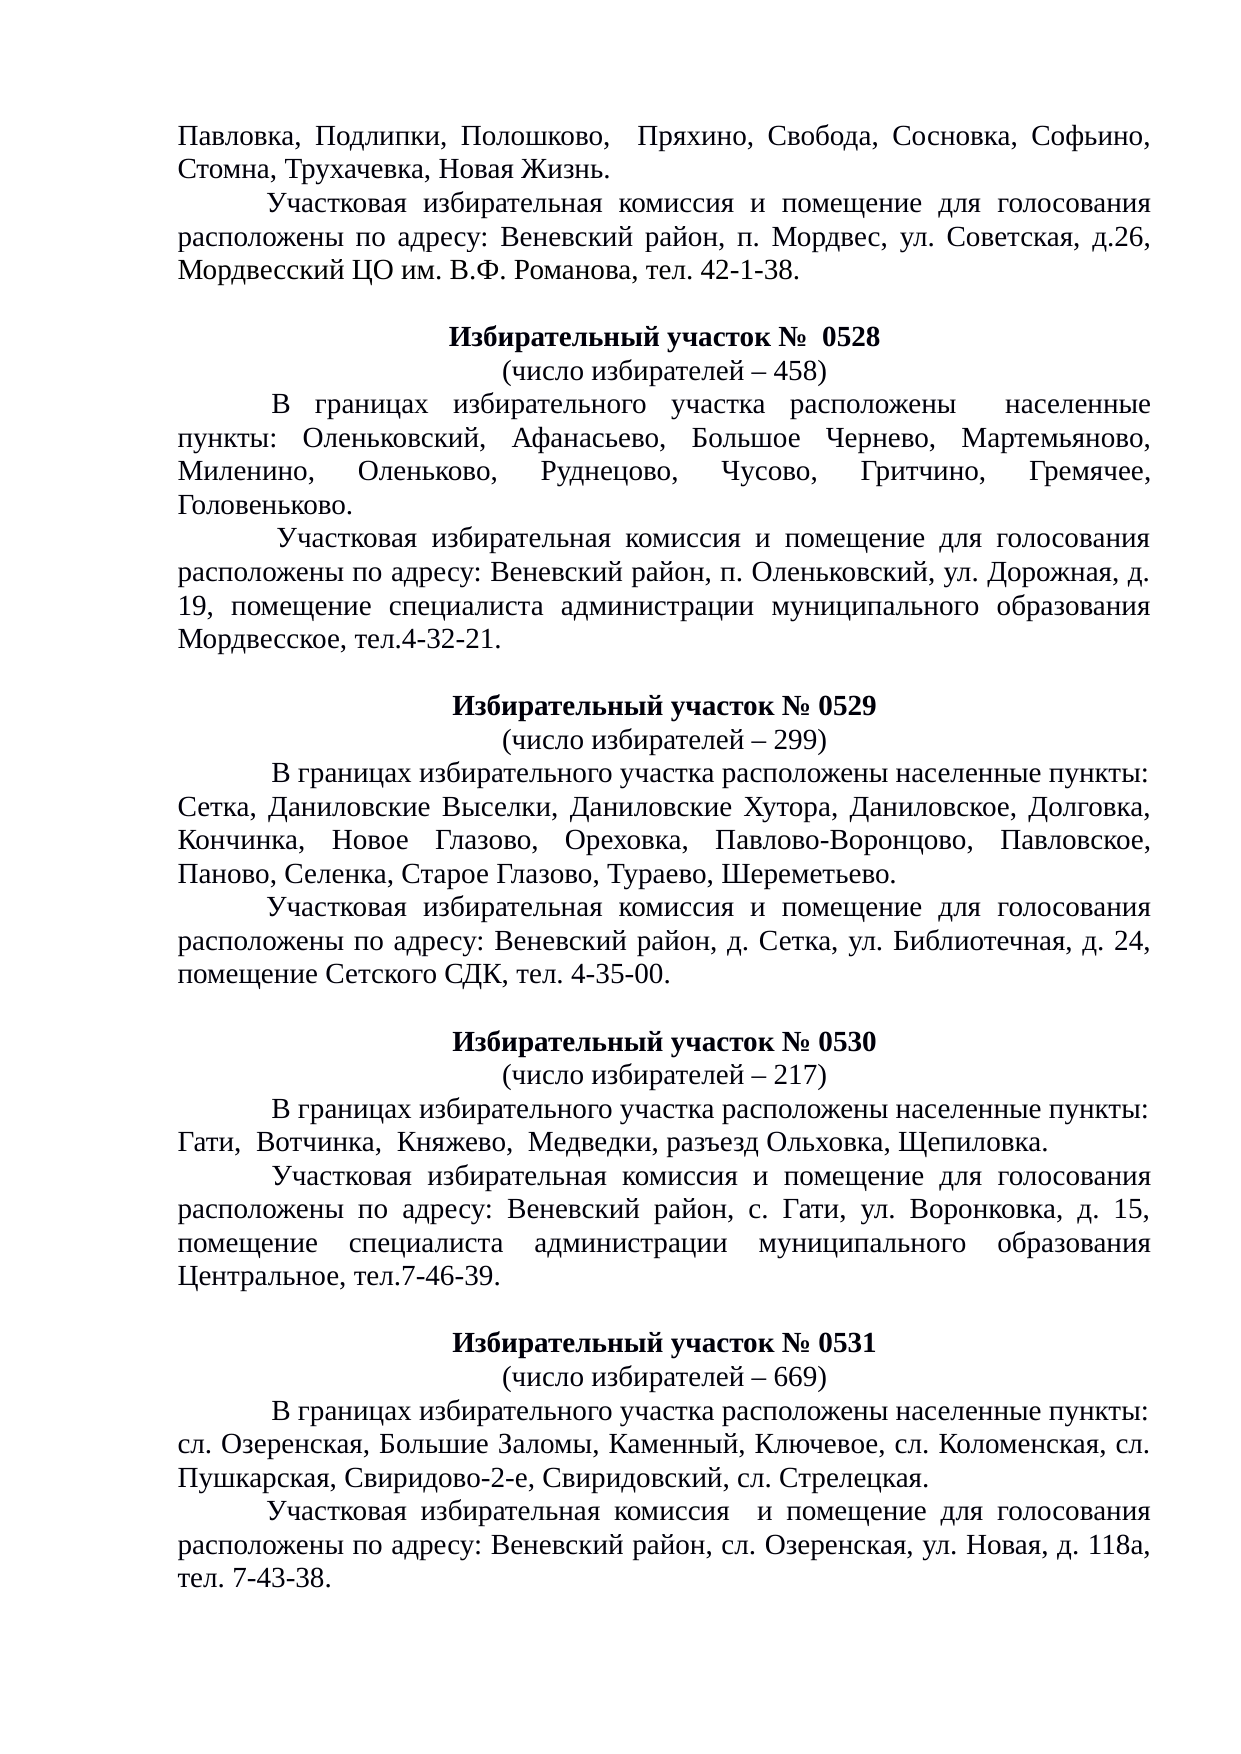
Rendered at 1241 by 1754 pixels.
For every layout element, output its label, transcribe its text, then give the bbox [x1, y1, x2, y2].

text Сетка, Даниловские Выселки, Даниловские Хутора, Даниловское, Долговка, Кончинка, Новое Глазово, Ореховка, Павлово-Воронцово, Павловское, Паново, Селенка, Старое Глазово, Тураево, Шереметьево. [177, 789, 1152, 889]
text (число избирателей – 669) [177, 1359, 1152, 1393]
text В границах избирательного участка расположены населенные пункты: [177, 755, 1152, 789]
text (число избирателей – 217) [177, 1057, 1152, 1091]
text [177, 118, 1152, 185]
text В границах избирательного участка расположены населенные пункты: Оленьковский, Афанасьево, Большое Чернево, Мартемьяново, Миленино, Оленьково, Руднецово, Чусово, Гритчино, Гремячее, Головеньково. [177, 386, 1152, 521]
text Избирательный участок № 0530 [177, 1024, 1152, 1057]
text Участковая избирательная комиссия и помещение для голосования расположены по адресу: Веневский район, п. Оленьковский, ул. Дорожная, д. 19, помещение специалиста администрации муниципального образования Мордвесское, тел.4-32-21. [177, 521, 1152, 655]
text Избирательный участок № 0529 [177, 688, 1152, 722]
text (число избирателей – 299) [177, 722, 1152, 755]
text (число избирателей – 458) [177, 353, 1152, 386]
text В границах избирательного участка расположены населенные пункты: [177, 1393, 1152, 1426]
text Избирательный участок № 0531 [177, 1326, 1152, 1359]
text В границах избирательного участка расположены населенные пункты: [177, 1091, 1152, 1124]
text Участковая избирательная комиссия и помещение для голосования расположены по адресу: Веневский район, д. Сетка, ул. Библиотечная, д. 24, помещение Сетского СДК, тел. 4-35-00. [177, 889, 1152, 990]
text Участковая избирательная комиссия и помещение для голосования расположены по адресу: Веневский район, сл. Озеренская, ул. Новая, д. 118а, тел. 7-43-38. [177, 1493, 1152, 1594]
text сл. Озеренская, Большие Заломы, Каменный, Ключевое, сл. Коломенская, сл. Пушкарская, Свиридово-2-е, Свиридовский, сл. Стрелецкая. [177, 1426, 1152, 1493]
text Гати, Вотчинка, Княжево, Медведки, разъезд Ольховка, Щепиловка. [177, 1124, 1152, 1158]
text Избирательный участок № 0528 [177, 319, 1152, 353]
text Участковая избирательная комиссия и помещение для голосования расположены по адресу: Веневский район, п. Мордвес, ул. Советская, д.26, Мордвесский ЦО им. В.Ф. Романова, тел. 42-1-38. [177, 185, 1152, 286]
text Участковая избирательная комиссия и помещение для голосования расположены по адресу: Веневский район, с. Гати, ул. Воронковка, д. 15, помещение специалиста администрации муниципального образования Центральное, тел.7-46-39. [177, 1158, 1152, 1292]
